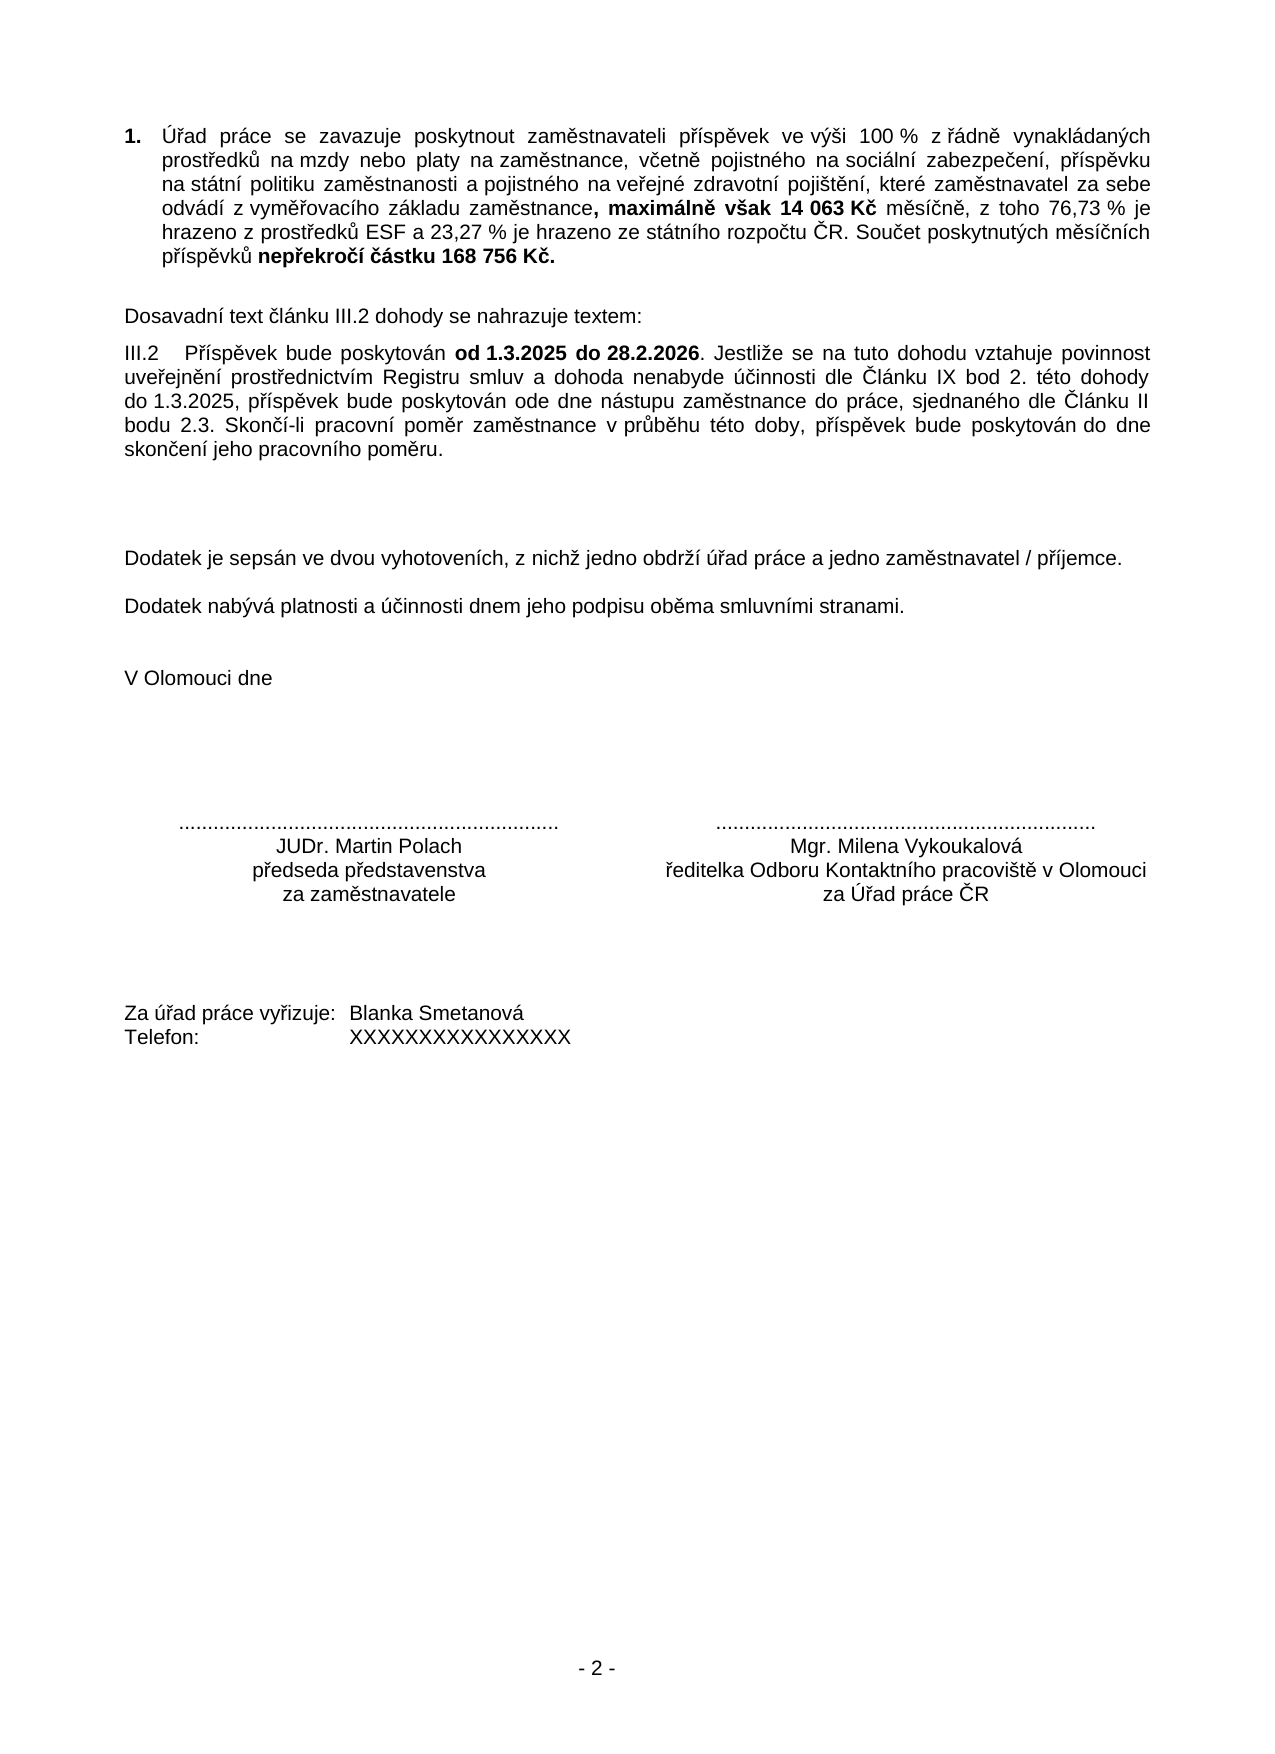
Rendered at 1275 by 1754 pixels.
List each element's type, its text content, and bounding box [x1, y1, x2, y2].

text JUDr. Martin Polach [124, 833, 614, 857]
text předseda představenstva [124, 857, 614, 881]
list Úřad práce se zavazuje poskytnout zaměstnavateli příspěvek ve výši 100 % z řádně vynakládaných prostředků na mzdy nebo platy na zaměstnance, včetně pojistného na sociální zabezpečení, příspěvku na státní politiku zaměstnanosti a pojistného na veřejné zdravotní pojištění, které zaměstnavatel za sebe odvádí z vyměřovacího základu zaměstnance, maximálně však 14 063 Kč měsíčně, z toho 76,73 % je hrazeno z prostředků ESF a 23,27 % je hrazeno ze státního rozpočtu ČR. Součet poskytnutých měsíčních příspěvků nepřekročí částku 168 756 Kč. [124, 124, 1151, 268]
text Dosavadní text článku III.2 dohody se nahrazuje textem: [124, 304, 1151, 328]
text za Úřad práce ČR [661, 881, 1151, 905]
text Za úřad práce vyřizuje: Blanka Smetanová [124, 1001, 1151, 1025]
text III.2 Příspěvek bude poskytován od 1.3.2025 do 28.2.2026. Jestliže se na tuto dohodu vztahuje povinnost uveřejnění prostřednictvím Registru smluv a dohoda nenabyde účinnosti dle Článku IX bod 2. této dohody do 1.3.2025, příspěvek bude poskytován ode dne nástupu zaměstnance do práce, sjednaného dle Článku II bodu 2.3. Skončí-li pracovní poměr zaměstnance v průběhu této doby, příspěvek bude poskytován do dne skončení jeho pracovního poměru. [124, 341, 1151, 461]
text .................................................................. [124, 809, 614, 833]
text .................................................................. [661, 809, 1151, 833]
text ředitelka Odboru Kontaktního pracoviště v Olomouci [661, 857, 1151, 881]
text Mgr. Milena Vykoukalová [661, 833, 1151, 857]
text Dodatek je sepsán ve dvou vyhotoveních, z nichž jedno obdrží úřad práce a jedno zaměstnavatel / příjemce. [124, 546, 1151, 570]
text za zaměstnavatele [124, 881, 614, 905]
text Telefon: XXXXXXXXXXXXXXXX [124, 1025, 1151, 1049]
text V Olomouci dne [124, 666, 1151, 690]
text Dodatek nabývá platnosti a účinnosti dnem jeho podpisu oběma smluvními stranami. [124, 594, 1151, 618]
